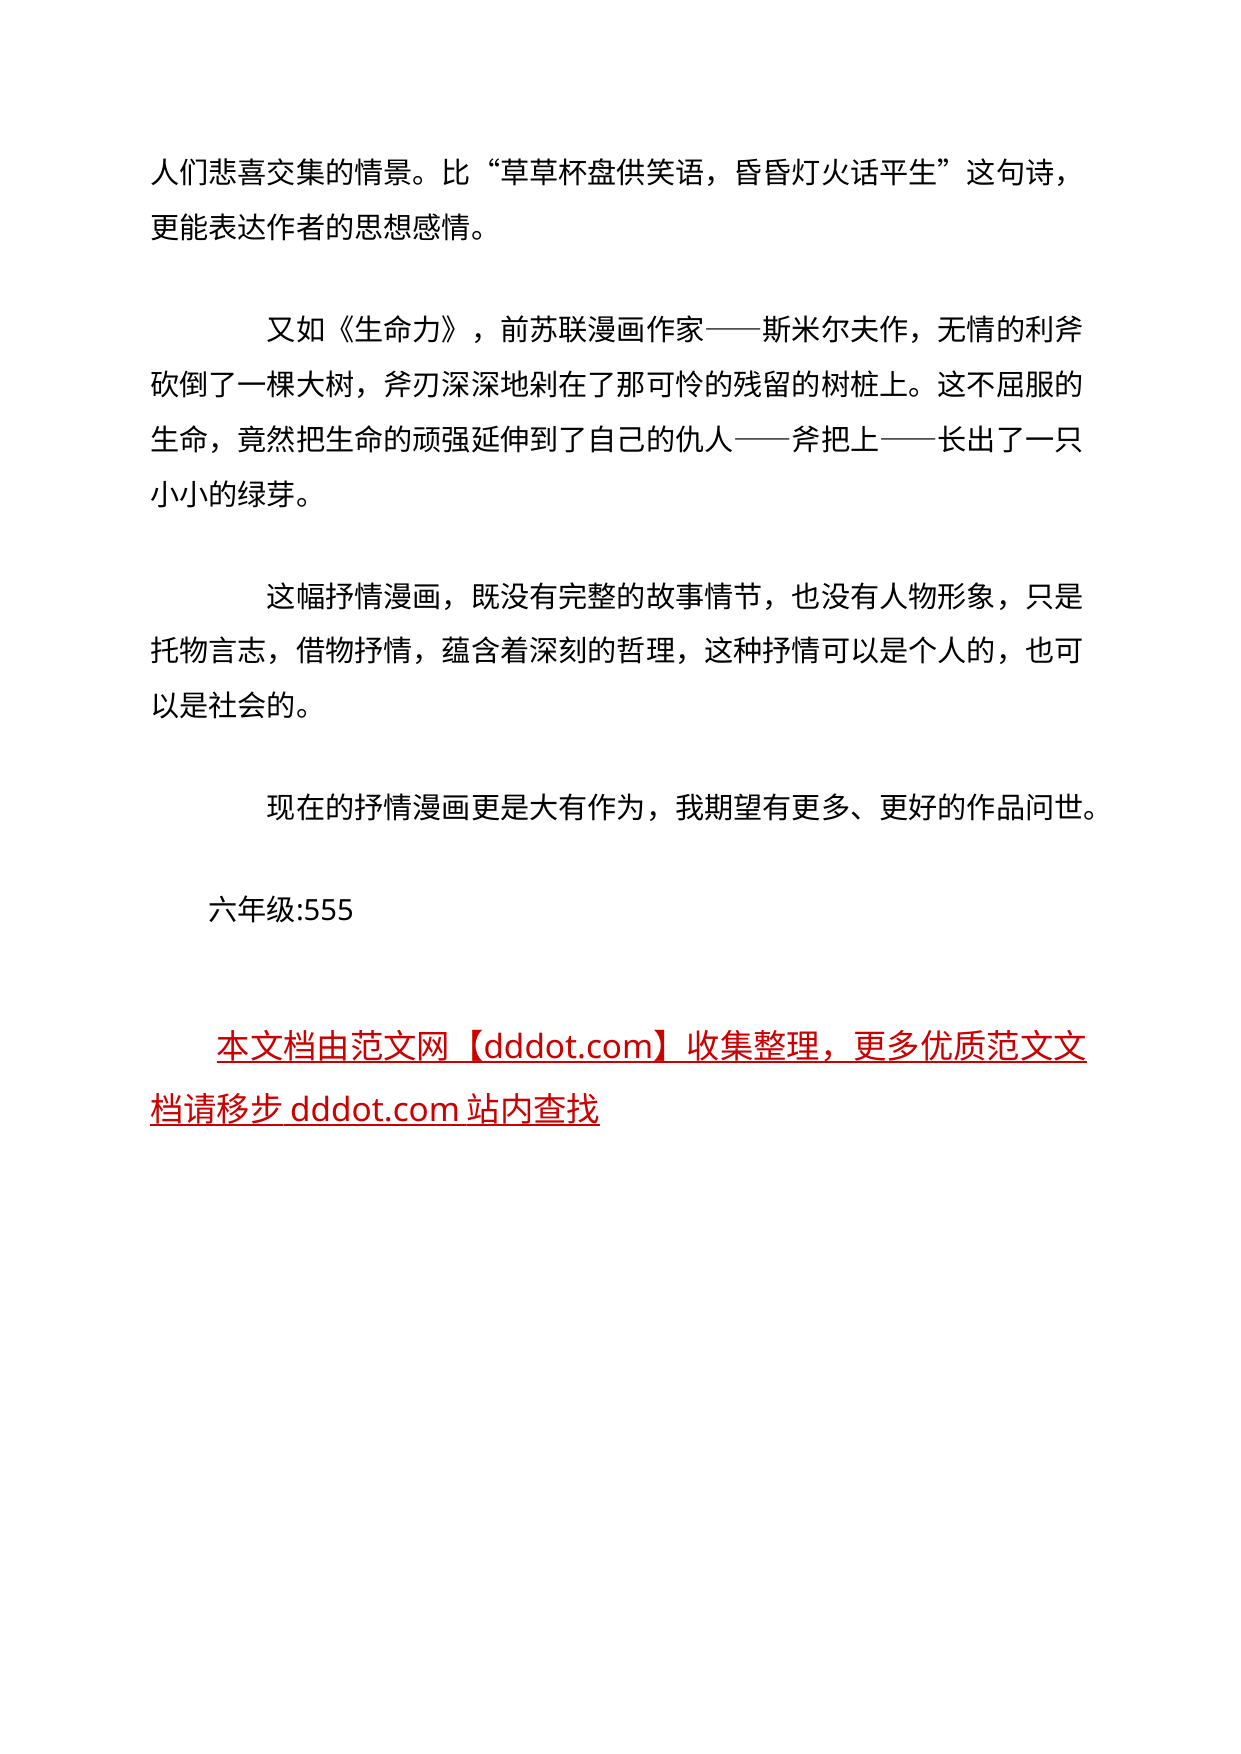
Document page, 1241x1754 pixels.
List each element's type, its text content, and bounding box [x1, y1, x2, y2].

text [150, 150, 1090, 247]
text 六年级:555 [150, 886, 1090, 929]
text 本文档由范文网【dddot.com】收集整理，更多优质范文文档请移步dddot.com站内查找 [150, 1020, 1090, 1131]
text 这幅抒情漫画，既没有完整的故事情节，也没有人物形象，只是托物言志，借物抒情，蕴含着深刻的哲理，这种抒情可以是个人的，也可以是社会的。 [150, 573, 1090, 725]
text 又如《生命力》，前苏联漫画作家――斯米尔夫作，无情的利斧砍倒了一棵大树，斧刃深深地剁在了那可怜的残留的树桩上。这不屈服的生命，竟然把生命的顽强延伸到了自己的仇人――斧把上——长出了一只小小的绿芽。 [150, 307, 1090, 514]
text 现在的抒情漫画更是大有作为，我期望有更多、更好的作品问世。 [150, 785, 1090, 827]
